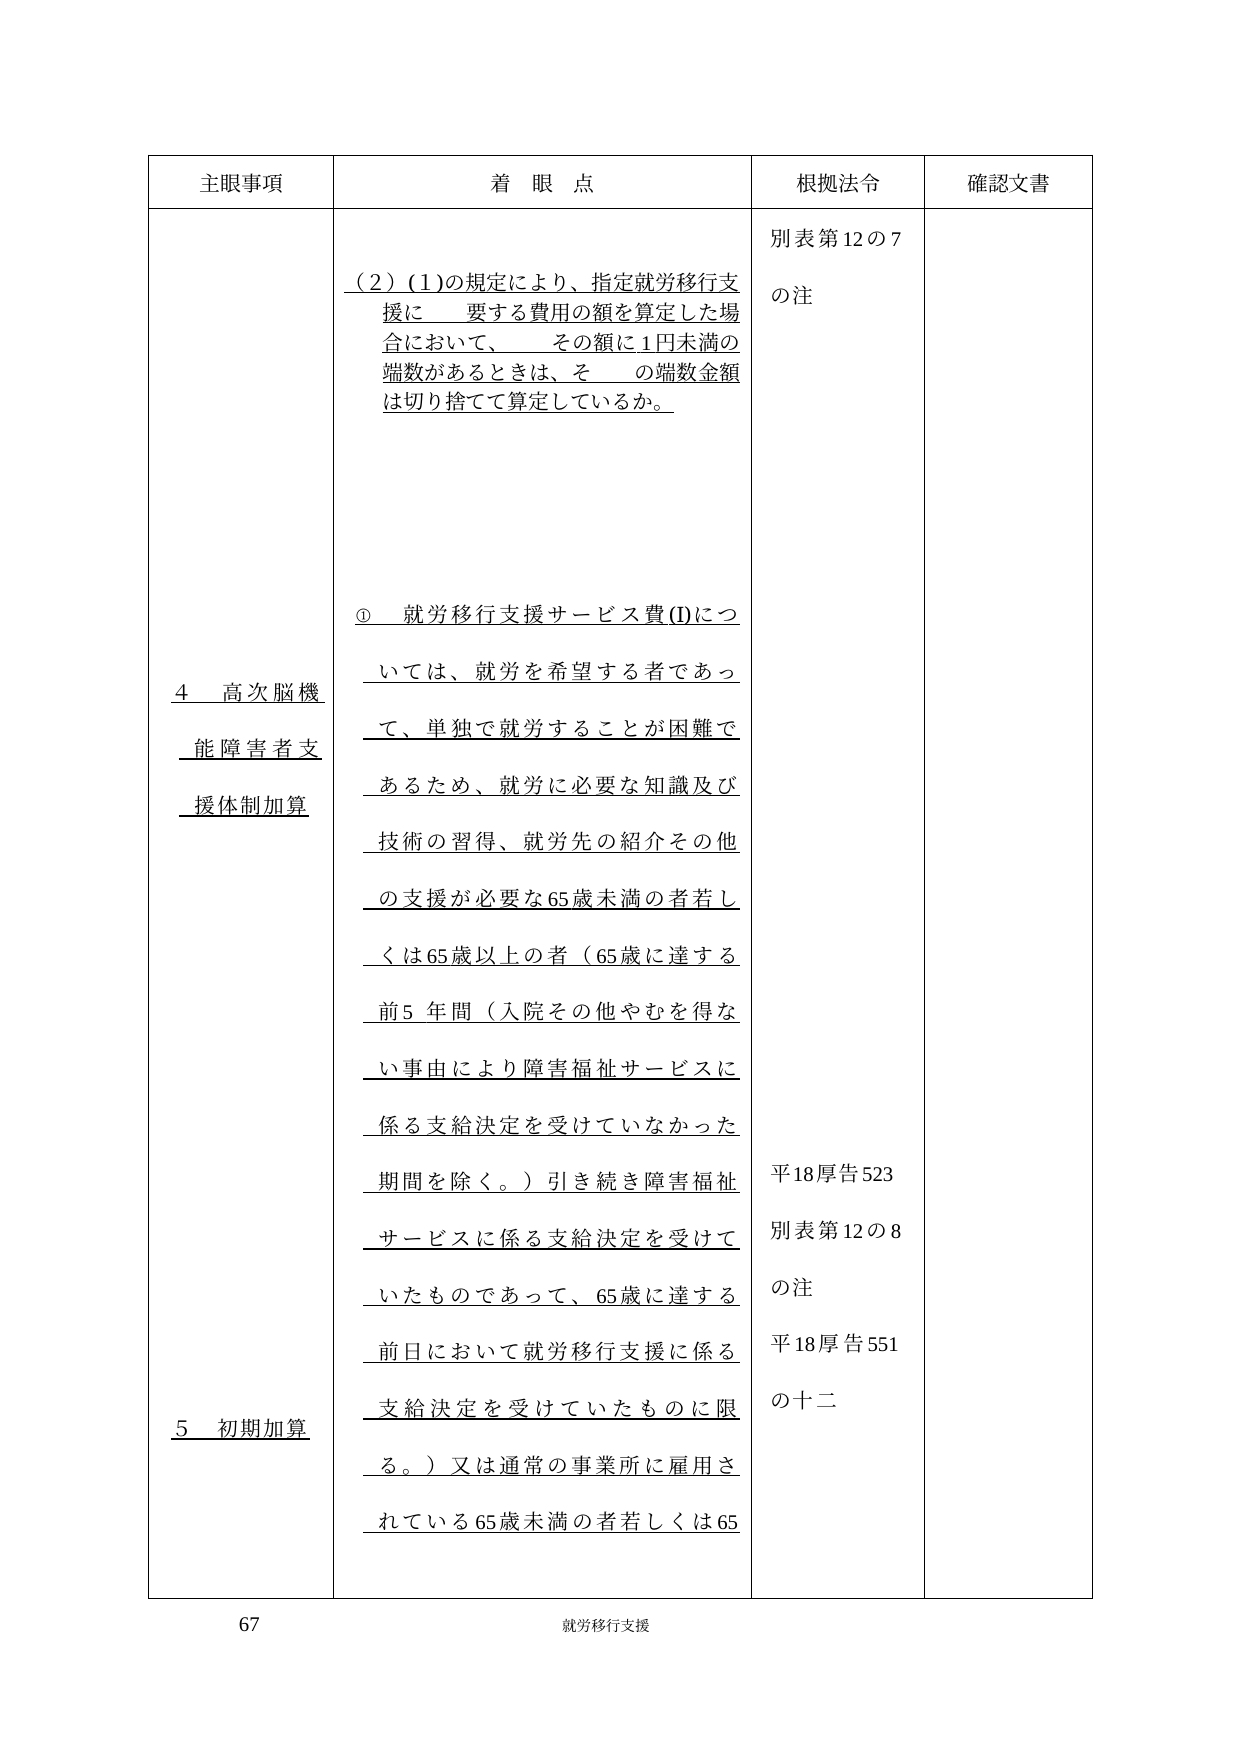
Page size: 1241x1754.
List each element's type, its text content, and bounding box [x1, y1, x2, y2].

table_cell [752, 209, 924, 1598]
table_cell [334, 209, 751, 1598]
table_header 根拠法令 [752, 156, 924, 208]
table_header 主眼事項 [149, 156, 333, 208]
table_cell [925, 209, 1092, 1598]
table_header 着 眼 点 [334, 156, 751, 208]
table_header 確認文書 [925, 156, 1092, 208]
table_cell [149, 209, 333, 1598]
